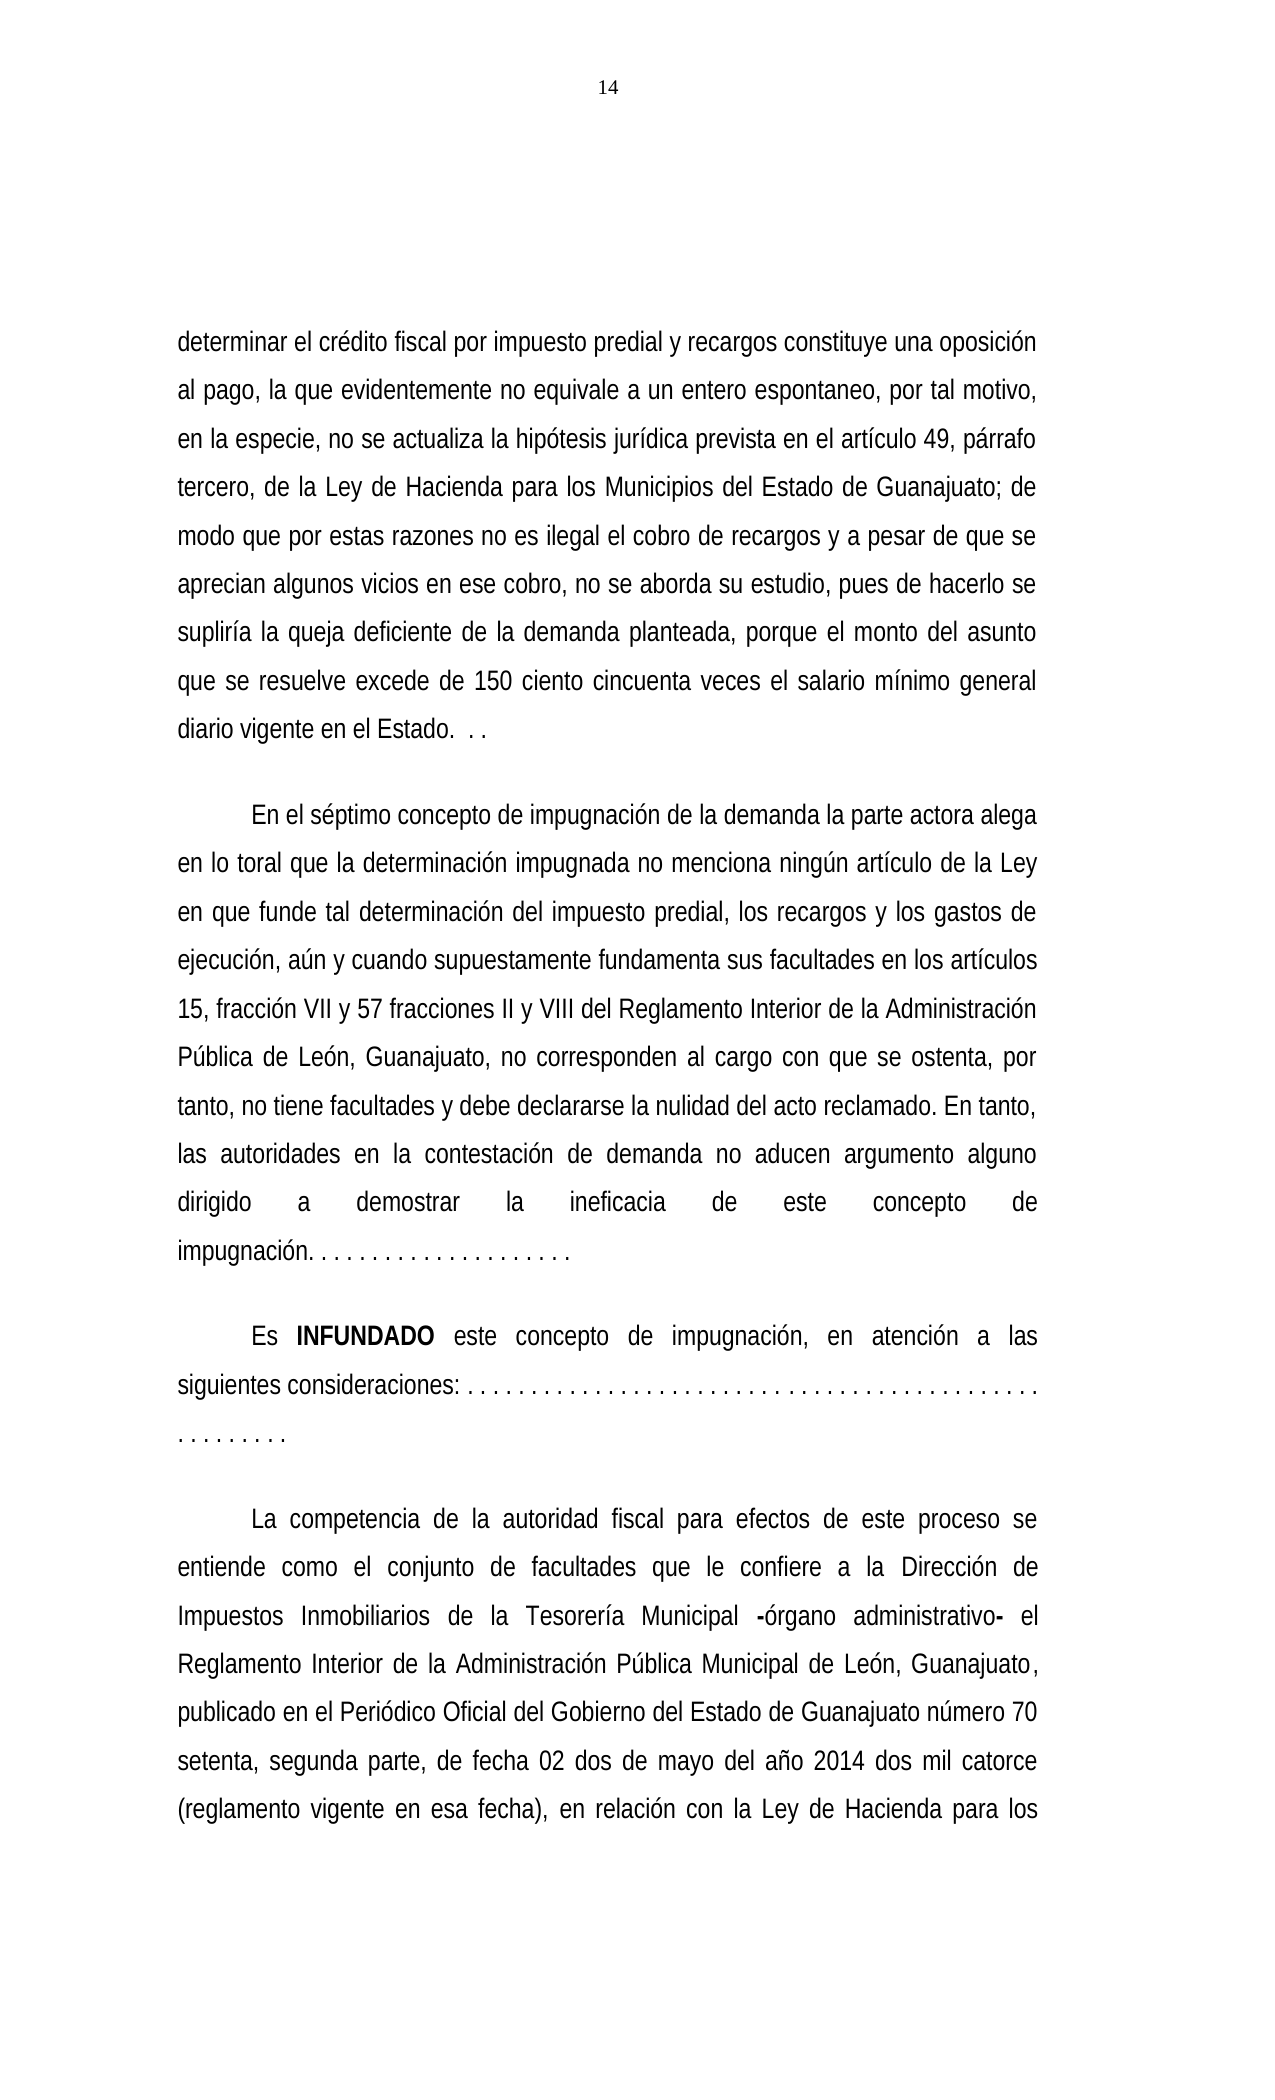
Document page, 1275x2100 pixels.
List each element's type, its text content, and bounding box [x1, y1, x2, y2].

text En el séptimo concepto de impugnación de la demanda la parte actora alega en lo toral que la determinación impugnada no menciona ningún artículo de la Ley en que funde tal determinación del impuesto predial, los recargos y los gastos de ejecución, aún y cuando supuestamente fundamenta sus facultades en los artículos 15, fracción VII y 57 fracciones II y VIII del Reglamento Interior de la Administración Pública de León, Guanajuato, no corresponden al cargo con que se ostenta, por tanto, no tiene facultades y debe declararse la nulidad del acto reclamado. En tanto, las autoridades en la contestación de demanda no aducen argumento alguno dirigido a demostrar la ineficacia de este concepto de impugnación. . . . . . . . . . . . . . . . . . . . . [177, 798, 1039, 1266]
text Es INFUNDADO este concepto de impugnación, en atención a las siguientes consideraciones: . . . . . . . . . . . . . . . . . . . . . . . . . . . . . . . . . . . . . . . . . . . . . . . . . . . . . . [177, 1319, 1039, 1448]
